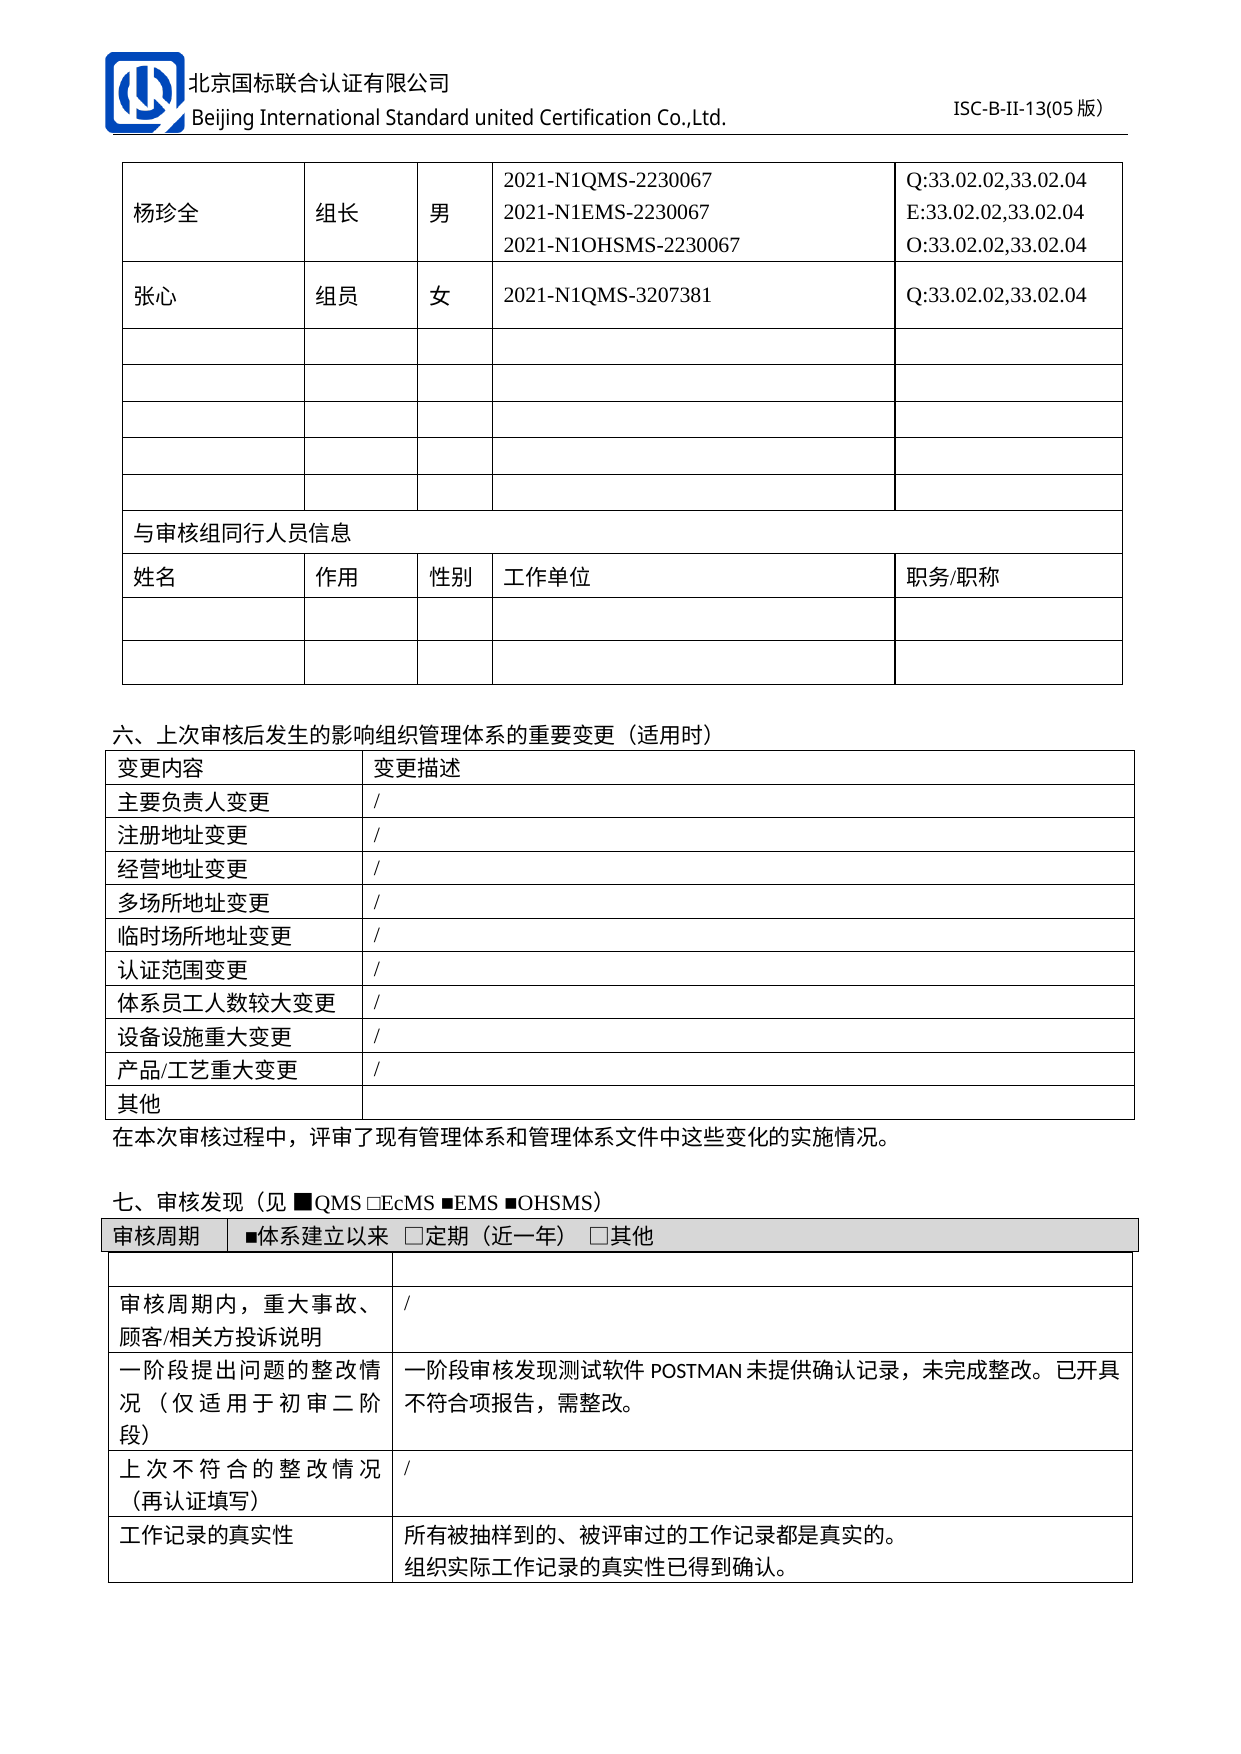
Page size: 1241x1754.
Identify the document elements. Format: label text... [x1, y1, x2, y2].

table_cell [896, 402, 1122, 437]
table_cell [493, 641, 894, 684]
table_cell [896, 598, 1122, 640]
table_cell [896, 438, 1122, 474]
table_cell / [363, 785, 1134, 817]
table_cell 产品/工艺重大变更 [106, 1053, 362, 1085]
table_header ■体系建立以来 □定期（近一年） □其他 [228, 1219, 1138, 1251]
table_cell [418, 438, 492, 474]
table_cell 性别 [418, 554, 492, 597]
table_cell [123, 438, 304, 474]
table_cell 所有被抽样到的、被评审过的工作记录都是真实的。 组织实际工作记录的真实性已得到确认。 [393, 1517, 1132, 1582]
table_header [109, 1253, 392, 1286]
table_cell [896, 641, 1122, 684]
table_cell / [363, 852, 1134, 884]
table_cell 认证范围变更 [106, 952, 362, 985]
table_cell [418, 598, 492, 640]
table_cell [493, 475, 894, 510]
table_cell [418, 641, 492, 684]
table_cell [305, 365, 417, 401]
table_cell 上次不符合的整改情况（再认证填写） [109, 1451, 392, 1516]
table_cell [418, 475, 492, 510]
table_cell 经营地址变更 [106, 852, 362, 884]
table_cell 男 [418, 163, 492, 261]
table_cell 工作单位 [493, 554, 894, 597]
table_cell [418, 365, 492, 401]
table_cell Q:33.02.02,33.02.04 [896, 262, 1122, 328]
table_cell [418, 329, 492, 364]
table_cell [493, 365, 894, 401]
table_cell [123, 402, 304, 437]
text 在本次审核过程中，评审了现有管理体系和管理体系文件中这些变化的实施情况。 [112, 1120, 1128, 1152]
table_cell [363, 1086, 1134, 1119]
picture [105, 52, 185, 133]
table_cell [123, 641, 304, 684]
table_cell [896, 475, 1122, 510]
table_cell [305, 475, 417, 510]
table_cell / [363, 1019, 1134, 1052]
table_cell 临时场所地址变更 [106, 919, 362, 951]
table_cell 2021-N1QMS-3207381 [493, 262, 894, 328]
table_header [393, 1253, 1132, 1286]
table_cell [305, 438, 417, 474]
table_cell 与审核组同行人员信息 [123, 511, 1122, 553]
table_cell 多场所地址变更 [106, 885, 362, 918]
table_cell 职务/职称 [896, 554, 1122, 597]
table_cell [305, 641, 417, 684]
table_cell 张心 [123, 262, 304, 328]
table_cell Q:33.02.02,33.02.04 E:33.02.02,33.02.04 O:33.02.02,33.02.04 [896, 163, 1122, 261]
table_cell [493, 402, 894, 437]
table_cell [305, 598, 417, 640]
table_cell 组员 [305, 262, 417, 328]
table_cell 其他 [106, 1086, 362, 1119]
table_cell 体系员工人数较大变更 [106, 986, 362, 1018]
table_cell 主要负责人变更 [106, 785, 362, 817]
table_cell [123, 475, 304, 510]
text 六、上次审核后发生的影响组织管理体系的重要变更（适用时） [112, 717, 1128, 750]
table_cell [123, 365, 304, 401]
table_cell / [363, 818, 1134, 851]
table_cell [418, 402, 492, 437]
table_header 变更描述 [363, 751, 1134, 783]
table_cell 女 [418, 262, 492, 328]
table_cell 一阶段提出问题的整改情况（仅适用于初审二阶段） [109, 1353, 392, 1450]
table_cell 注册地址变更 [106, 818, 362, 851]
table_header 变更内容 [106, 751, 362, 783]
table_cell [896, 329, 1122, 364]
table_cell 设备设施重大变更 [106, 1019, 362, 1052]
table_cell / [393, 1451, 1132, 1516]
table_cell [493, 329, 894, 364]
table_cell 杨珍全 [123, 163, 304, 261]
table_cell 工作记录的真实性 [109, 1517, 392, 1582]
table_cell [123, 598, 304, 640]
table_cell [493, 438, 894, 474]
table_cell 审核周期内，重大事故、顾客/相关方投诉说明 [109, 1287, 392, 1352]
table_header 审核周期 [102, 1219, 227, 1251]
table_cell 组长 [305, 163, 417, 261]
table_cell [305, 329, 417, 364]
table_cell [896, 365, 1122, 401]
table_cell 作用 [305, 554, 417, 597]
table_cell 一阶段审核发现测试软件POSTMAN未提供确认记录，未完成整改。已开具不符合项报告，需整改。 [393, 1353, 1132, 1450]
list 审核发现（见 ■QMS □EcMS ■EMS ■OHSMS） [112, 1185, 1128, 1217]
table_cell / [363, 952, 1134, 985]
table_cell / [363, 986, 1134, 1018]
table_cell 姓名 [123, 554, 304, 597]
table_cell [493, 598, 894, 640]
table_cell [305, 402, 417, 437]
table_cell / [363, 919, 1134, 951]
table_cell / [363, 885, 1134, 918]
table_cell [123, 329, 304, 364]
table_cell 2021-N1QMS-2230067 2021-N1EMS-2230067 2021-N1OHSMS-2230067 [493, 163, 894, 261]
table_cell / [393, 1287, 1132, 1352]
table_cell / [363, 1053, 1134, 1085]
